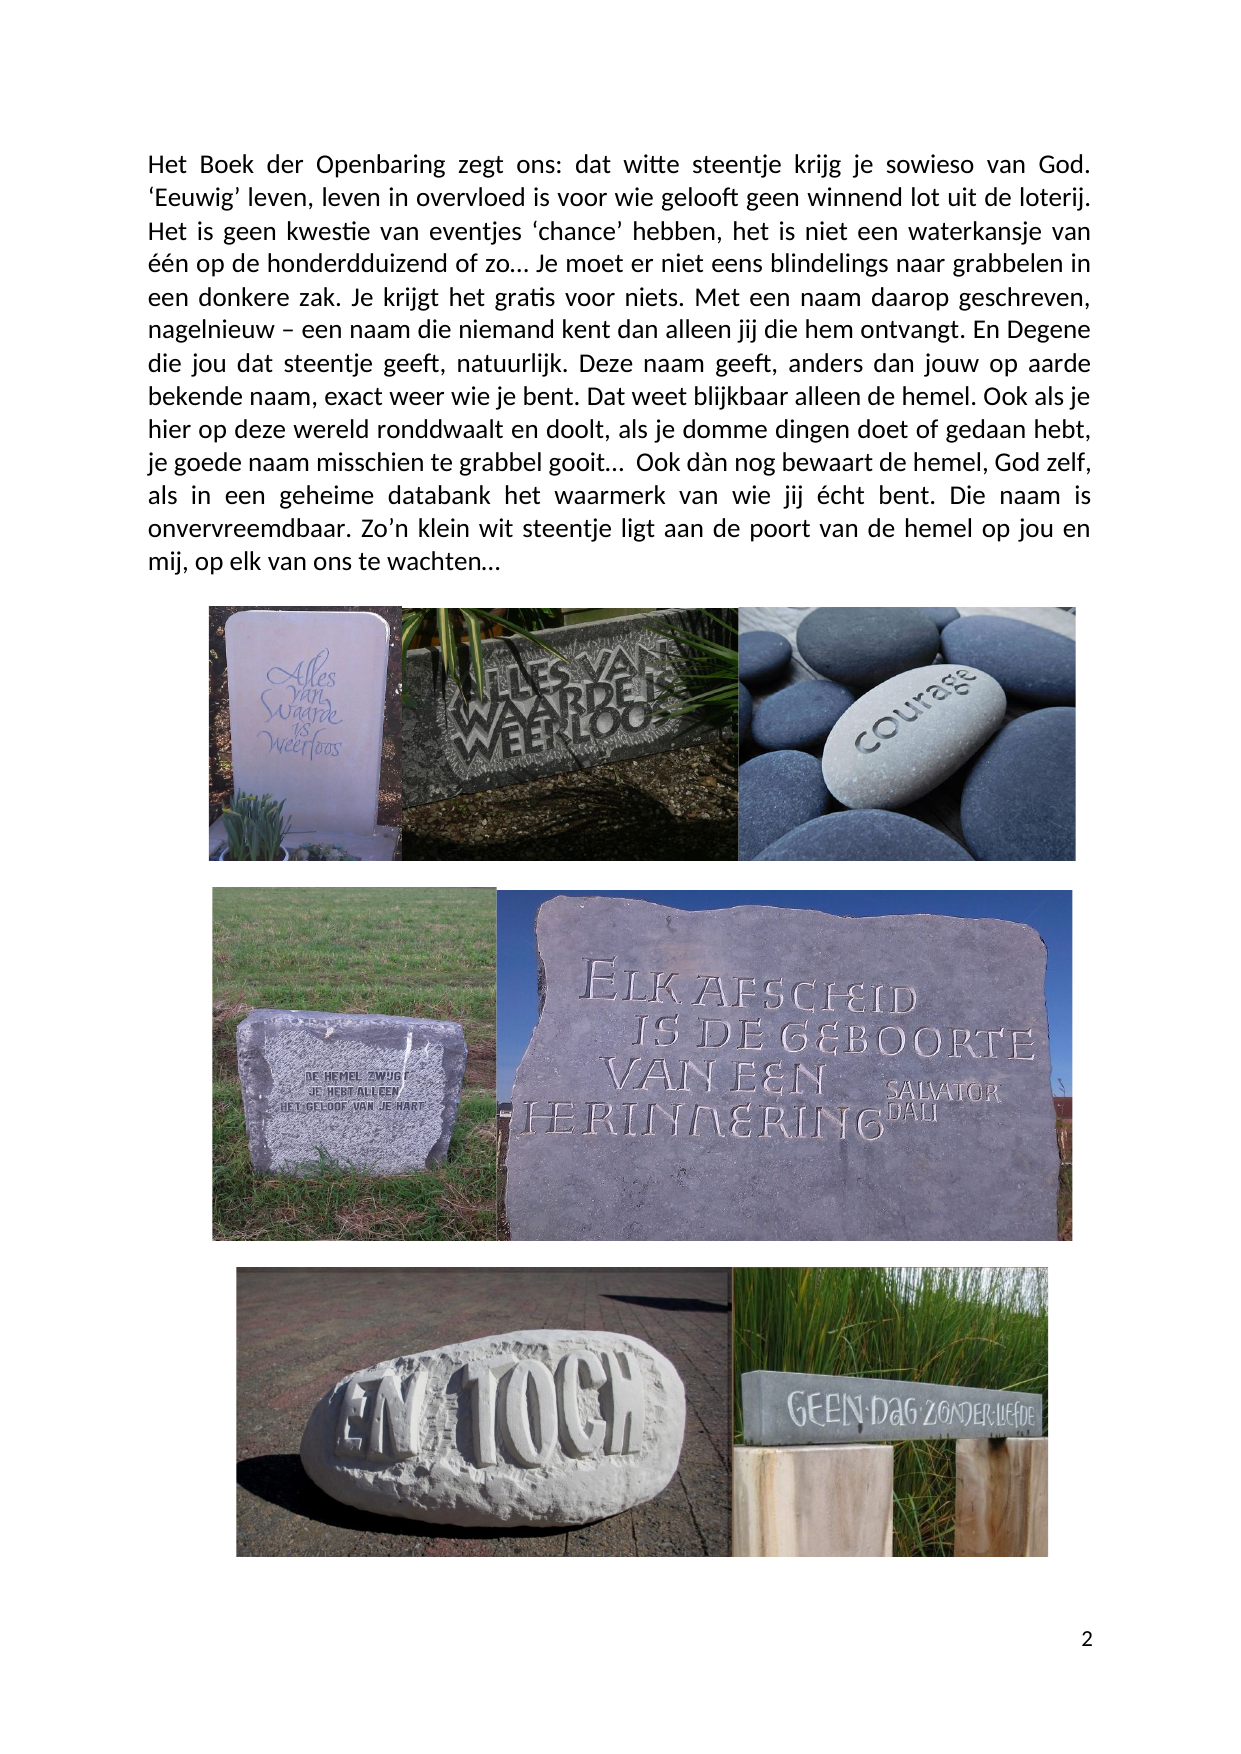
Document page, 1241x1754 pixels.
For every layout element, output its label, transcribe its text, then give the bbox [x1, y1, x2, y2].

picture [212, 887, 1073, 1241]
picture [208, 606, 1076, 861]
picture [236, 1267, 1049, 1557]
text Het Boek der Openbaring zegt ons: dat witte steentje krijg je sowieso van God. ‘Eeuwig’ leven, leven in overvloed is voor wie gelooft geen winnend lot uit de loterij. Het is geen kwestie van eventjes ‘chance’ hebben, het is niet een waterkansje van één op de honderdduizend of zo… Je moet er niet eens blindelings naar grabbelen in een donkere zak. Je krijgt het gratis voor niets. Met een naam daarop geschreven, nagelnieuw – een naam die niemand kent dan alleen jij die hem ontvangt. En Degene die jou dat steentje geeft, natuurlijk. Deze naam geeft, anders dan jouw op aarde bekende naam, exact weer wie je bent. Dat weet blijkbaar alleen de hemel. Ook als je hier op deze wereld ronddwaalt en doolt, als je domme dingen doet of gedaan hebt, je goede naam misschien te grabbel gooit… Ook dàn nog bewaart de hemel, God zelf, als in een geheime databank het waarmerk van wie jij écht bent. Die naam is onvervreemdbaar. Zo’n klein wit steentje ligt aan de poort van de hemel op jou en mij, op elk van ons te wachten… [148, 148, 1093, 577]
